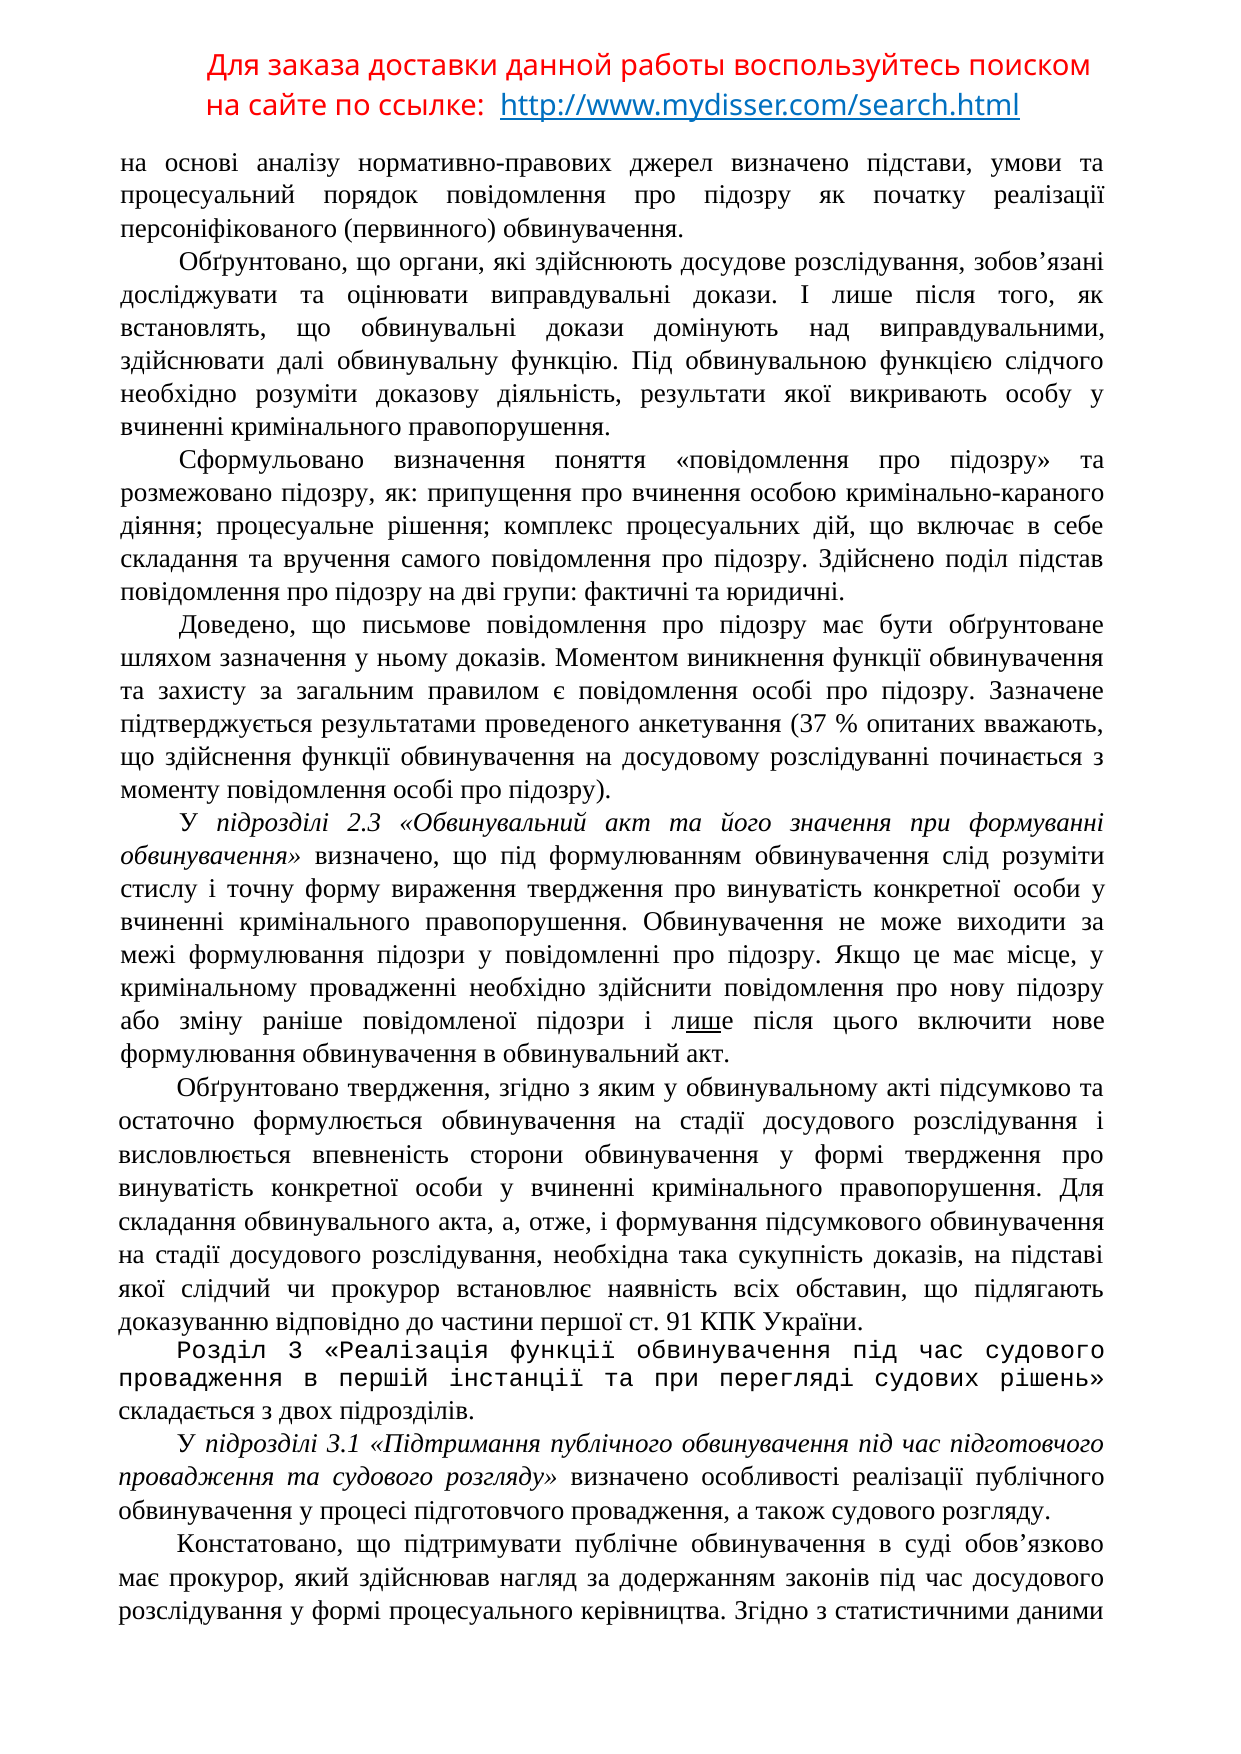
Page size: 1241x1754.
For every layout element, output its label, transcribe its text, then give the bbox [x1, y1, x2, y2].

text Розділ 3 «Реалізація функції обвинувачення під час судового провадження в першій інстанції та при перегляді судових рішень» складається з двох підрозділів. [118, 1337, 1105, 1425]
text Сформульовано визначення поняття «повідомлення про підозру» та розмежовано підозру, як: припущення про вчинення особою кримінально-караного діяння; процесуальне рішення; комплекс процесуальних дій, що включає в себе складання та вручення самого повідомлення про підозру. Здійснено поділ підстав повідомлення про підозру на дві групи: фактичні та юридичні. [120, 442, 1105, 607]
text Обґрунтовано твердження, згідно з яким у обвинувальному акті підсумково та остаточно формулюється обвинувачення на стадії досудового розслідування і висловлюється впевненість сторони обвинувачення у формі твердження про винуватість конкретної особи у вчиненні кримінального правопорушення. Для складання обвинувального акта, а, отже, і формування підсумкового обвинувачення на стадії досудового розслідування, необхідна така сукупність доказів, на підставі якої слідчий чи прокурор встановлює наявність всіх обставин, що підлягають доказуванню відповідно до частини першої ст. 91 КПК України. [118, 1069, 1105, 1337]
text Обґрунтовано, що органи, які здійснюють досудове розслідування, зобов’язані досліджувати та оцінювати виправдувальні докази. І лише після того, як встановлять, що обвинувальні докази домінують над виправдувальними, здійснювати далі обвинувальну функцію. Під обвинувальною функцією слідчого необхідно розуміти доказову діяльність, результати якої викривають особу у вчиненні кримінального правопорушення. [120, 244, 1105, 442]
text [118, 1526, 1105, 1627]
text Доведено, що письмове повідомлення про підозру має бути обґрунтоване шляхом зазначення у ньому доказів. Моментом виникнення функції обвинувачення та захисту за загальним правилом є повідомлення особі про підозру. Зазначене підтверджується результатами проведеного анкетування (37 % опитаних вважають, що здійснення функції обвинувачення на досудовому розслідуванні починається з моменту повідомлення особі про підозру). [120, 607, 1105, 805]
text У підрозділі 3.1 «Підтримання публічного обвинувачення під час підготовчого провадження та судового розгляду» визначено особливості реалізації публічного обвинувачення у процесі підготовчого провадження, а також судового розгляду. [118, 1425, 1105, 1526]
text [120, 144, 1105, 244]
text У підрозділі 2.3 «Обвинувальний акт та його значення при формуванні обвинувачення» визначено, що під формулюванням обвинувачення слід розуміти стислу і точну форму вираження твердження про винуватість конкретної особи у вчиненні кримінального правопорушення. Обвинувачення не може виходити за межі формулювання підозри у повідомленні про підозру. Якщо це має місце, у кримінальному провадженні необхідно здійснити повідомлення про нову підозру або зміну раніше повідомленої підозри і лише після цього включити нове формулювання обвинувачення в обвинувальний акт. [120, 805, 1105, 1069]
